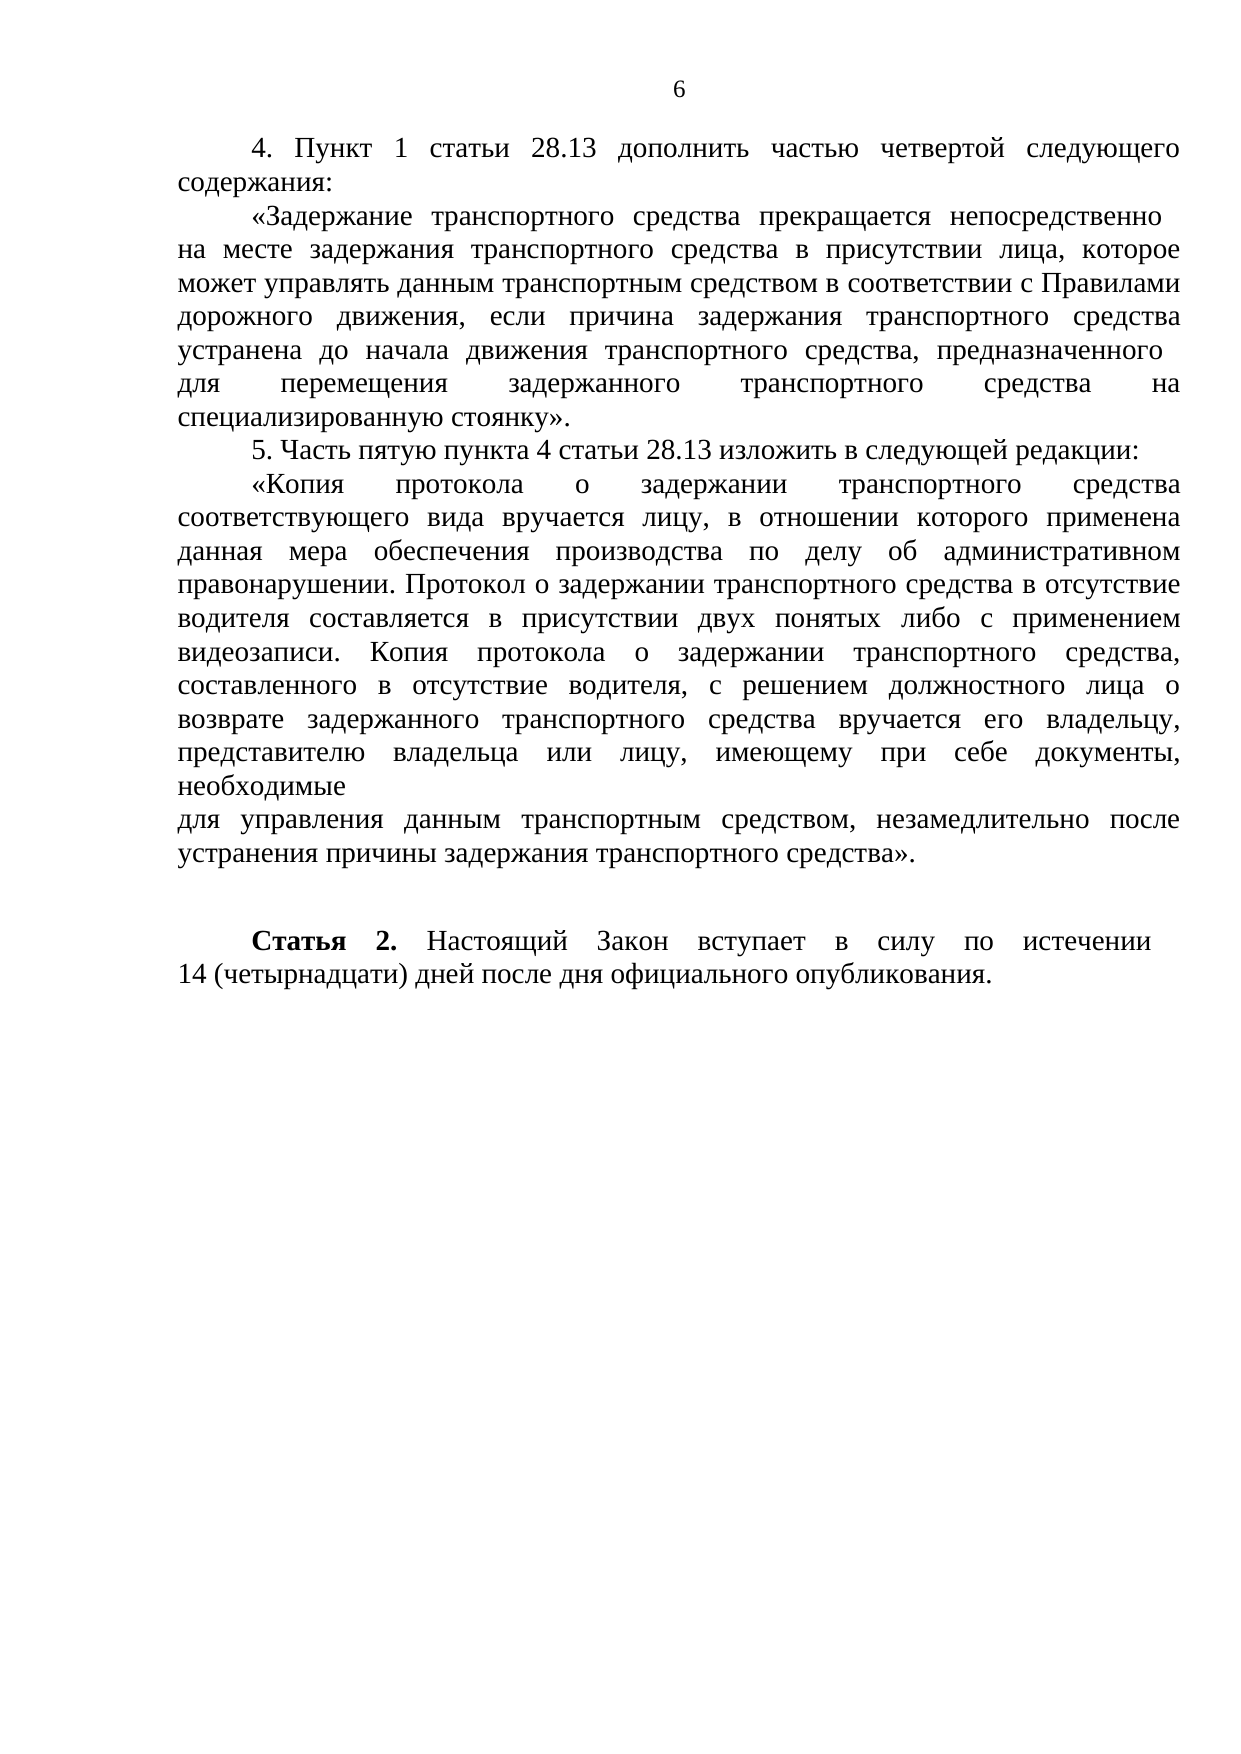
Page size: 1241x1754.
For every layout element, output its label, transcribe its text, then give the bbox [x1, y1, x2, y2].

text 4. Пункт 1 статьи 28.13 дополнить частью четвертой следующего содержания: [177, 131, 1181, 198]
text «Копия протокола о задержании транспортного средства соответствующего вида вручается лицу, в отношении которого применена данная мера обеспечения производства по делу об административном правонарушении. Протокол о задержании транспортного средства в отсутствие водителя составляется в присутствии двух понятых либо с применением видеозаписи. Копия протокола о задержании транспортного средства, составленного в отсутствие водителя, с решением должностного лица о возврате задержанного транспортного средства вручается его владельцу, представителю владельца или лицу, имеющему при себе документы, необходимые для управления данным транспортным средством, незамедлительно после устранения причины задержания транспортного средства». [177, 466, 1181, 868]
text Статья 2. Настоящий Закон вступает в силу по истечении 14 (четырнадцати) дней после дня официального опубликования. [177, 923, 1181, 990]
text «Задержание транспортного средства прекращается непосредственно на месте задержания транспортного средства в присутствии лица, которое может управлять данным транспортным средством в соответствии с Правилами дорожного движения, если причина задержания транспортного средства устранена до начала движения транспортного средства, предназначенного для перемещения задержанного транспортного средства на специализированную стоянку». [177, 198, 1181, 432]
text 5. Часть пятую пункта 4 статьи 28.13 изложить в следующей редакции: [177, 432, 1181, 466]
